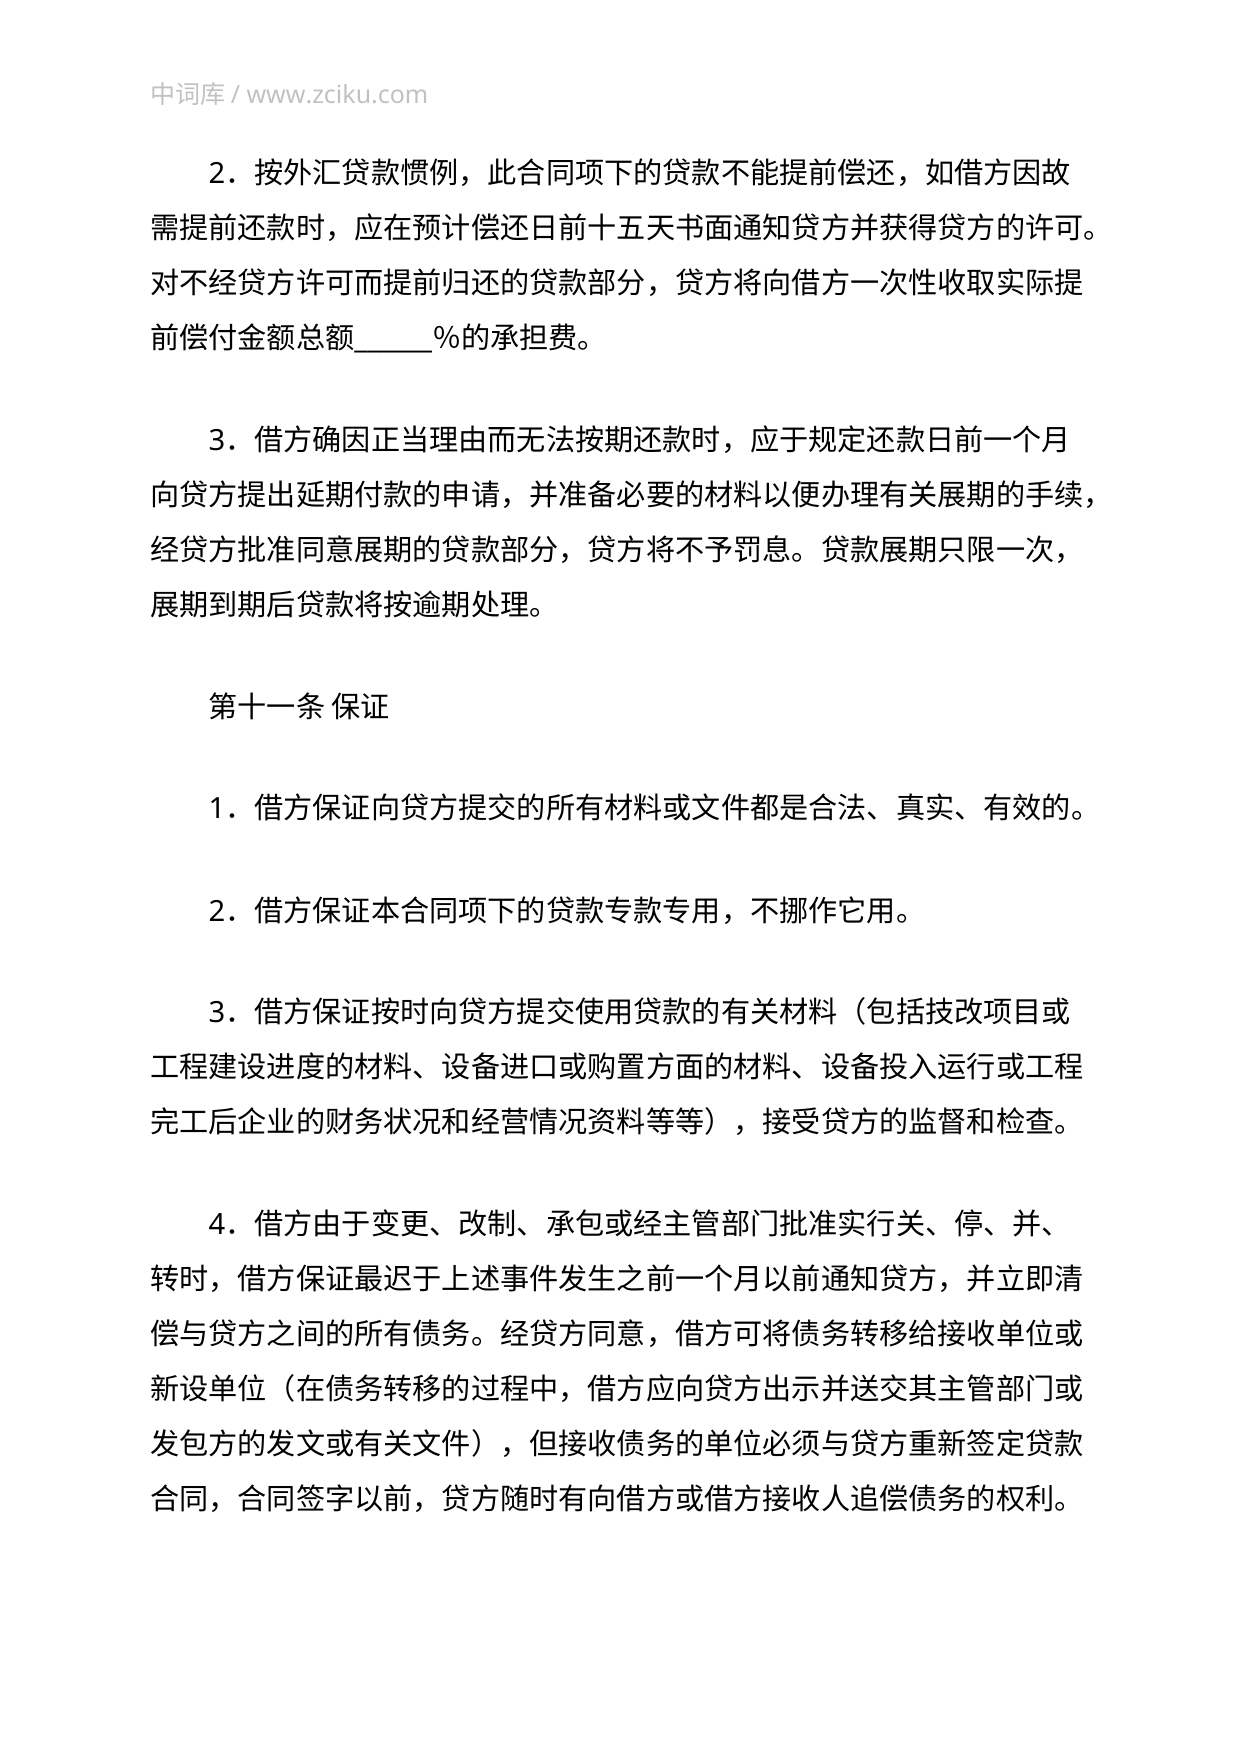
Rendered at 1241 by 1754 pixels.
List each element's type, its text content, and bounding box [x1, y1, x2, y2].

text 第十一条 保证 [150, 683, 1090, 726]
text 2．借方保证本合同项下的贷款专款专用，不挪作它用。 [150, 887, 1090, 929]
text 4．借方由于变更、改制、承包或经主管部门批准实行关、停、并、转时，借方保证最迟于上述事件发生之前一个月以前通知贷方，并立即清偿与贷方之间的所有债务。经贷方同意，借方可将债务转移给接收单位或新设单位（在债务转移的过程中，借方应向贷方出示并送交其主管部门或发包方的发文或有关文件），但接收债务的单位必须与贷方重新签定贷款合同，合同签字以前，贷方随时有向借方或借方接收人追偿债务的权利。 [150, 1201, 1090, 1518]
text 3．借方确因正当理由而无法按期还款时，应于规定还款日前一个月向贷方提出延期付款的申请，并准备必要的材料以便办理有关展期的手续，经贷方批准同意展期的贷款部分，贷方将不予罚息。贷款展期只限一次，展期到期后贷款将按逾期处理。 [150, 417, 1090, 624]
text 3．借方保证按时向贷方提交使用贷款的有关材料（包括技改项目或工程建设进度的材料、设备进口或购置方面的材料、设备投入运行或工程完工后企业的财务状况和经营情况资料等等），接受贷方的监督和检查。 [150, 989, 1090, 1141]
text 1．借方保证向贷方提交的所有材料或文件都是合法、真实、有效的。 [150, 785, 1090, 827]
text 2．按外汇贷款惯例，此合同项下的贷款不能提前偿还，如借方因故需提前还款时，应在预计偿还日前十五天书面通知贷方并获得贷方的许可。对不经贷方许可而提前归还的贷款部分，贷方将向借方一次性收取实际提前偿付金额总额______％的承担费。 [150, 150, 1090, 357]
